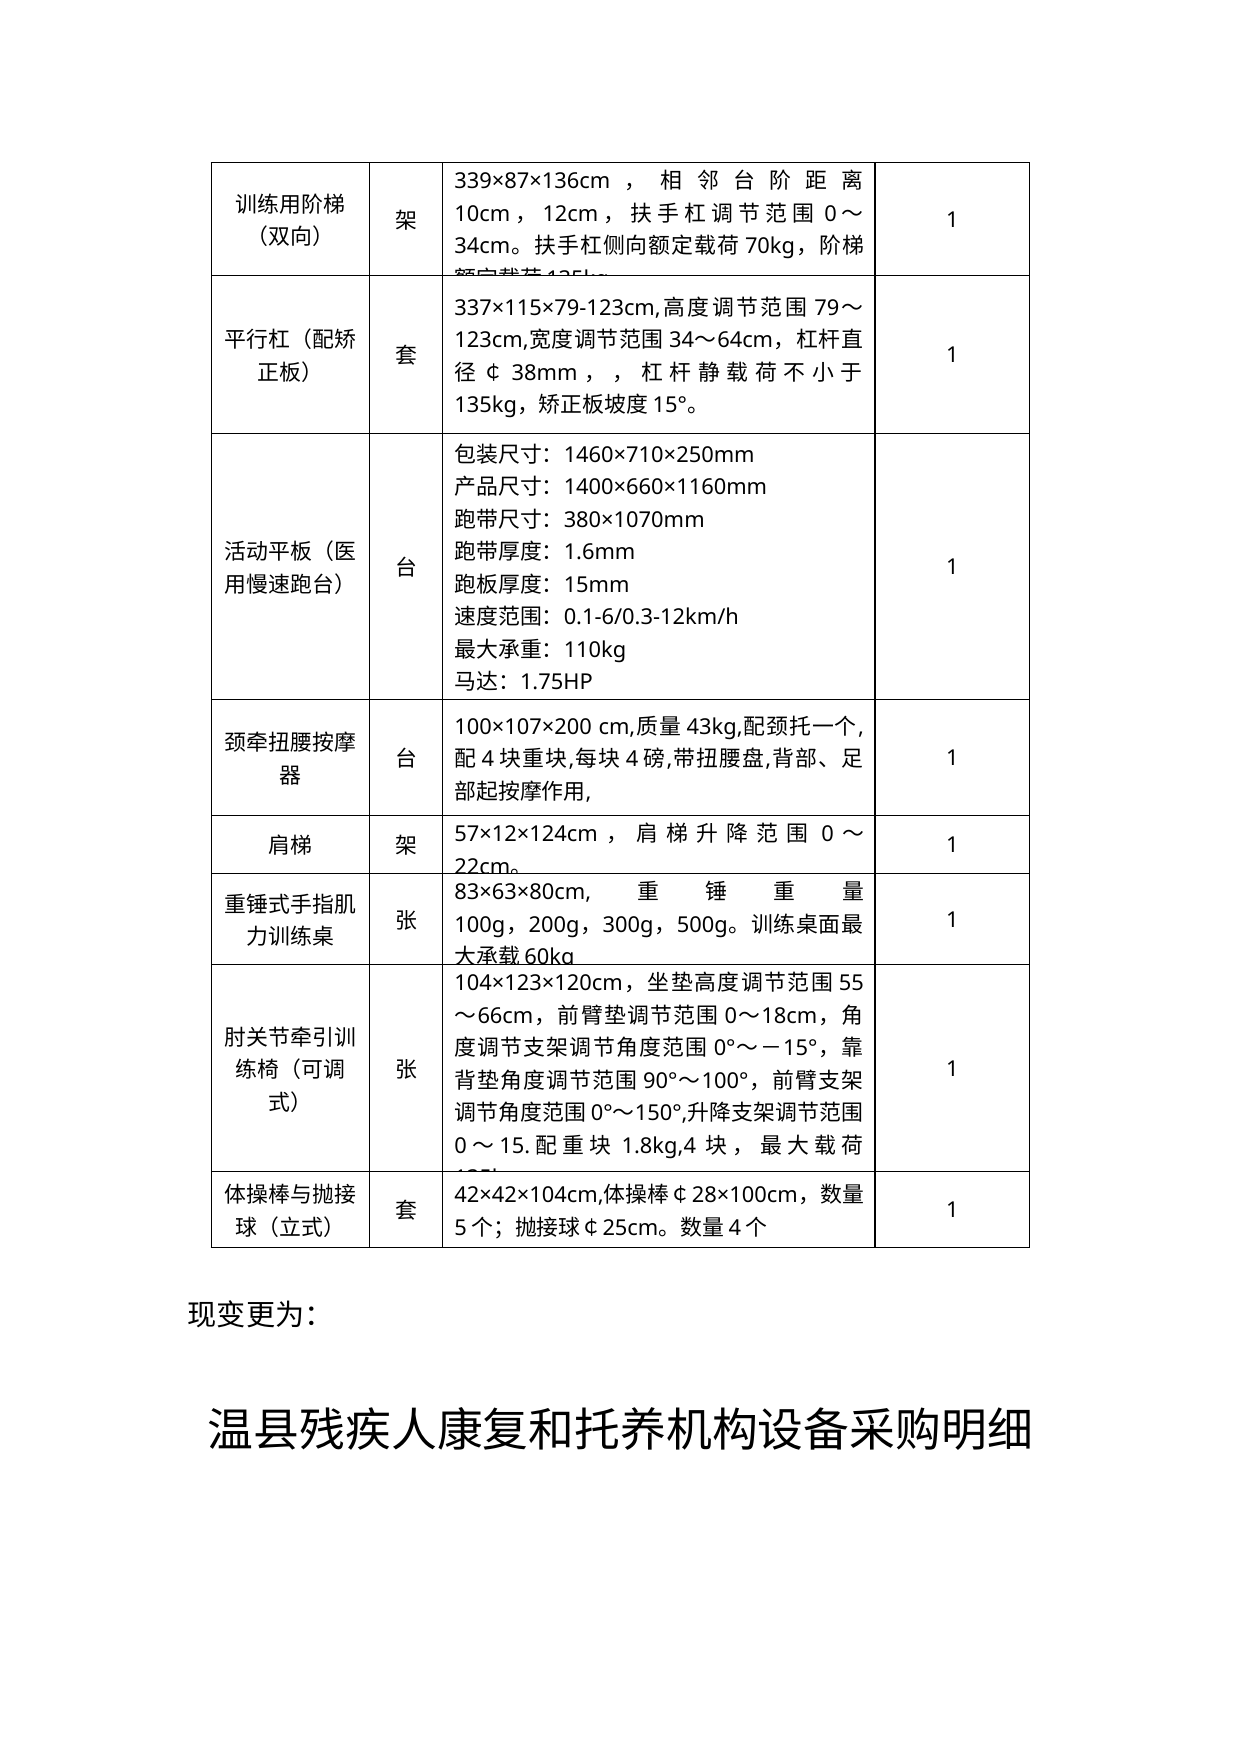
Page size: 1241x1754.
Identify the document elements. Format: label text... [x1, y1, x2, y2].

table_cell 训练用阶梯（双向） [212, 163, 369, 275]
table_cell 包装尺寸：1460×710×250mm 产品尺寸：1400×660×1160mm 跑带尺寸：380×1070mm 跑带厚度：1.6mm 跑板厚度：15mm 速度范围：0.1-6/0.3-12km/h 最大承重：110kg 马达：1.75HP [443, 434, 874, 699]
table_cell 架 [370, 163, 442, 275]
table_cell 1 [876, 816, 1029, 873]
table_cell 1 [876, 276, 1029, 433]
list 温县残疾人康复和托养机构设备采购明细 [187, 1378, 1053, 1476]
table_cell 1 [876, 434, 1029, 699]
table_cell 肘关节牵引训练椅（可调式） [212, 965, 369, 1171]
table_cell 肩梯 [212, 816, 369, 873]
table_cell 42×42×104cm,体操棒￠28×100cm，数量5个；抛接球￠25cm。数量4个 [443, 1172, 874, 1247]
table_cell 339×87×136cm，相邻台阶距离10cm，12cm，扶手杠调节范围0～34cm。扶手杠侧向额定载荷70kg，阶梯额定载荷135kg。 [443, 163, 874, 275]
table_cell 1 [876, 965, 1029, 1171]
table_cell 台 [370, 700, 442, 815]
table_cell 1 [876, 700, 1029, 815]
table_cell 颈牵扭腰按摩器 [212, 700, 369, 815]
table_cell 体操棒与抛接球（立式） [212, 1172, 369, 1247]
table_cell 1 [876, 1172, 1029, 1247]
table_cell 套 [370, 1172, 442, 1247]
list 现变更为： [187, 1281, 1053, 1346]
table_cell 台 [370, 434, 442, 699]
table_cell 104×123×120cm，坐垫高度调节范围55～66cm，前臂垫调节范围0～18cm，角度调节支架调节角度范围0°～－15°，靠背垫角度调节范围90°～100°，前臂支架调节角度范围0°～150°,升降支架调节范围0～15.配重块1.8kg,4块，最大载荷135kg [443, 965, 874, 1171]
table_cell 83×63×80cm,重锤重量100g，200g，300g，500g。训练桌面最大承载60kg [443, 874, 874, 964]
table_cell 张 [370, 965, 442, 1171]
table_cell 重锤式手指肌力训练桌 [212, 874, 369, 964]
table_cell 1 [876, 874, 1029, 964]
table_cell 57×12×124cm，肩梯升降范围0～22cm。 [443, 816, 874, 873]
table_cell 活动平板（医用慢速跑台） [212, 434, 369, 699]
table_cell 1 [876, 163, 1029, 275]
table_cell 张 [370, 874, 442, 964]
table_cell 100×107×200 cm,质量43kg,配颈托一个,配4块重块,每块4磅,带扭腰盘,背部、足部起按摩作用, [443, 700, 874, 815]
table_cell 套 [370, 276, 442, 433]
table_cell 337×115×79-123cm,高度调节范围79～123cm,宽度调节范围34～64cm，杠杆直径￠38mm，，杠杆静载荷不小于135kg，矫正板坡度15°。 [443, 276, 874, 433]
table_cell 平行杠（配矫正板） [212, 276, 369, 433]
table_cell 架 [370, 816, 442, 873]
